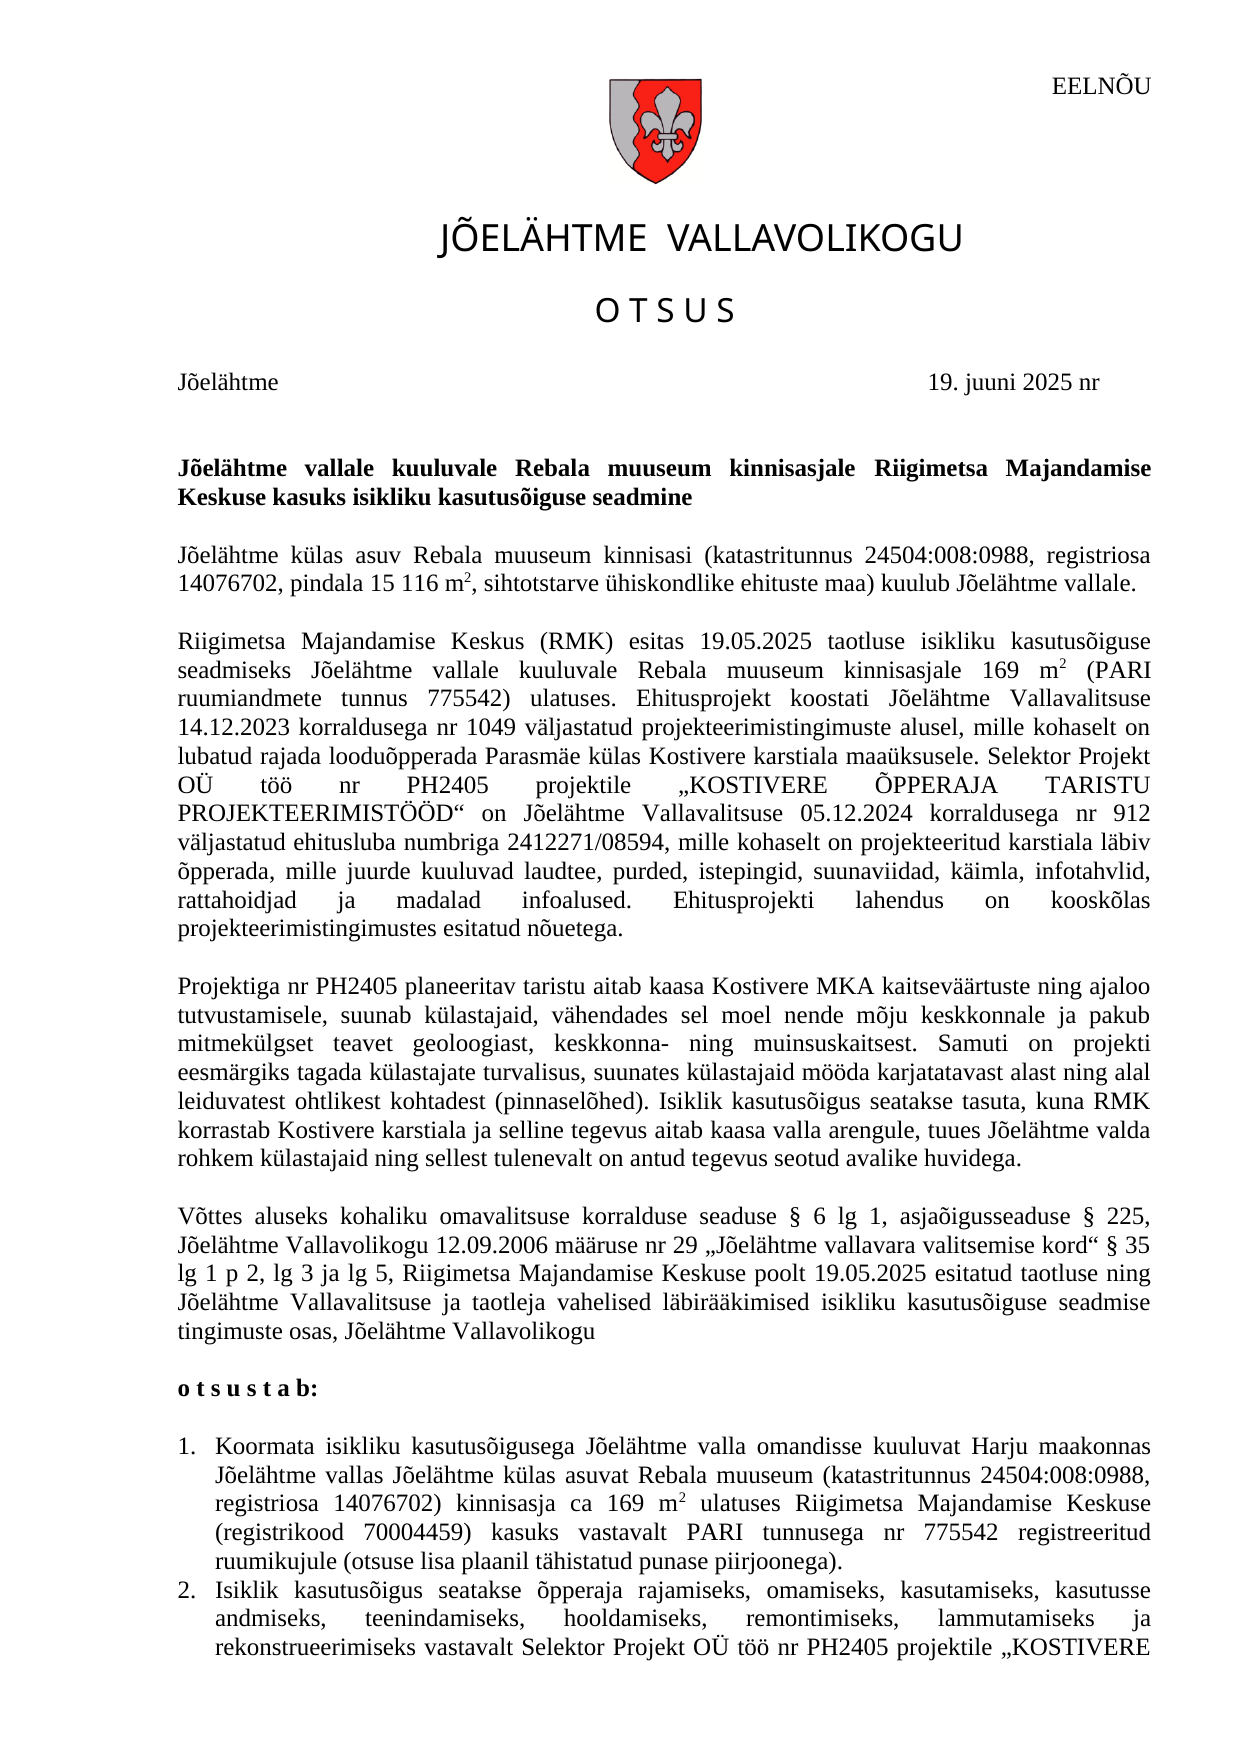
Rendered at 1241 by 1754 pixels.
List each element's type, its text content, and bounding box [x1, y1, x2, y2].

picture [608, 78, 703, 185]
text Jõelähtme külas asuv Rebala muuseum kinnisasi (katastritunnus 24504:008:0988, registriosa 14076702, pindala 15 116 m2, sihtotstarve ühiskondlike ehituste maa) kuulub Jõelähtme vallale. [177, 540, 1152, 597]
text Projektiga nr PH2405 planeeritav taristu aitab kaasa Kostivere MKA kaitseväärtuste ning ajaloo tutvustamisele, suunab külastajaid, vähendades sel moel nende mõju keskkonnale ja pakub mitmekülgset teavet geoloogiast, keskkonna- ning muinsuskaitsest. Samuti on projekti eesmärgiks tagada külastajate turvalisus, suunates külastajaid mööda karjatatavast alast ning alal leiduvatest ohtlikest kohtadest (pinnaselõhed). Isiklik kasutusõigus seatakse tasuta, kuna RMK korrastab Kostivere karstiala ja selline tegevus aitab kaasa valla arengule, tuues Jõelähtme valda rohkem külastajaid ning sellest tulenevalt on antud tegevus seotud avalike huvidega. [177, 971, 1152, 1172]
text o t s u s t a b: [177, 1373, 1152, 1402]
text EELNÕU [177, 71, 1152, 99]
text Jõelähtme vallale kuuluvale Rebala muuseum kinnisasjale Riigimetsa Majandamise Keskuse kasuks isikliku kasutusõiguse seadmine [177, 453, 1152, 511]
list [177, 1575, 1152, 1661]
text Riigimetsa Majandamise Keskus (RMK) esitas 19.05.2025 taotluse isikliku kasutusõiguse seadmiseks Jõelähtme vallale kuuluvale Rebala muuseum kinnisasjale 169 m2 (PARI ruumiandmete tunnus 775542) ulatuses. Ehitusprojekt koostati Jõelähtme Vallavalitsuse 14.12.2023 korraldusega nr 1049 väljastatud projekteerimistingimuste alusel, mille kohaselt on lubatud rajada looduõpperada Parasmäe külas Kostivere karstiala maaüksusele. Selektor Projekt OÜ töö nr PH2405 projektile „KOSTIVERE ÕPPERAJA TARISTU PROJEKTEERIMISTÖÖD“ on Jõelähtme Vallavalitsuse 05.12.2024 korraldusega nr 912 väljastatud ehitusluba numbriga 2412271/08594, mille kohaselt on projekteeritud karstiala läbiv õpperada, mille juurde kuuluvad laudtee, purded, istepingid, suunaviidad, käimla, infotahvlid, rattahoidjad ja madalad infoalused. Ehitusprojekti lahendus on kooskõlas projekteerimistingimustes esitatud nõuetega. [177, 626, 1152, 942]
subtitle O T S U S [177, 287, 1152, 332]
text Võttes aluseks kohaliku omavalitsuse korralduse seaduse § 6 lg 1, asjaõigusseaduse § 225, Jõelähtme Vallavolikogu 12.09.2006 määruse nr 29 „Jõelähtme vallavara valitsemise kord“ § 35 lg 1 p 2, lg 3 ja lg 5, Riigimetsa Majandamise Keskuse poolt 19.05.2025 esitatud taotluse ning Jõelähtme Vallavalitsuse ja taotleja vahelised läbirääkimised isikliku kasutusõiguse seadmise tingimuste osas, Jõelähtme Vallavolikogu [177, 1201, 1152, 1345]
list Koormata isikliku kasutusõigusega Jõelähtme valla omandisse kuuluvat Harju maakonnas Jõelähtme vallas Jõelähtme külas asuvat Rebala muuseum (katastritunnus 24504:008:0988, registriosa 14076702) kinnisasja ca 169 m2 ulatuses Riigimetsa Majandamise Keskuse (registrikood 70004459) kasuks vastavalt PARI tunnusega nr 775542 registreeritud ruumikujule (otsuse lisa plaanil tähistatud punase piirjoonega). [177, 1431, 1152, 1575]
text Jõelähtme 19. juuni 2025 nr [177, 367, 1152, 396]
subtitle JÕELÄHTME VALLAVOLIKOGU [252, 211, 1152, 262]
